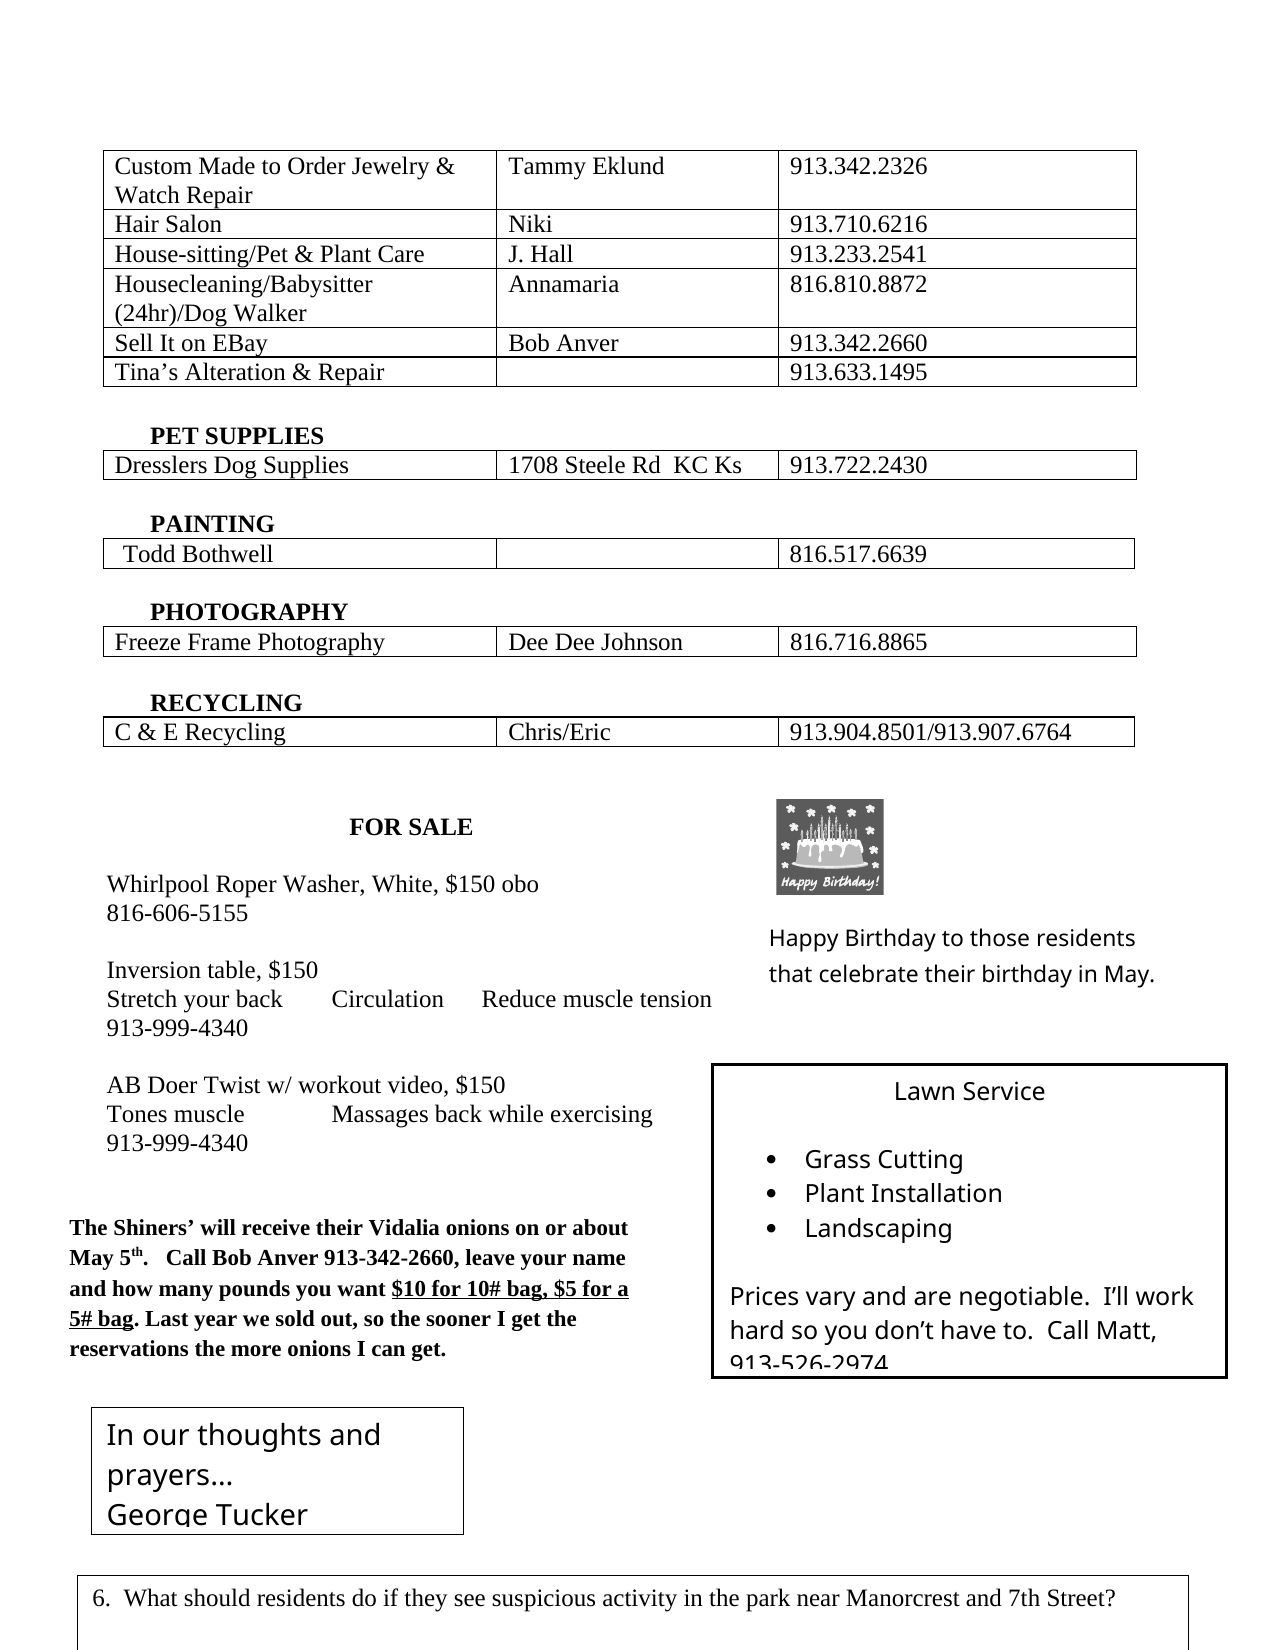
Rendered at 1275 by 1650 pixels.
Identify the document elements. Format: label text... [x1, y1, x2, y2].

table_cell Annamaria [497, 269, 778, 327]
table_cell Hair Salon [104, 210, 496, 238]
table_header Dresslers Dog Supplies [104, 451, 496, 479]
table_cell Tina’s Alteration & Repair [104, 358, 496, 386]
table_cell 913.342.2660 [779, 328, 1136, 356]
table_cell Bob Anver [497, 328, 778, 356]
table_cell 816.810.8872 [779, 269, 1136, 327]
table_header 913.904.8501/913.907.6764 [779, 718, 1134, 746]
text RECYCLING [150, 688, 1125, 716]
table_header Chris/Eric [497, 718, 778, 746]
table_header C & E Recycling [104, 718, 496, 746]
table_header 816.517.6639 [779, 539, 1134, 568]
table_header Freeze Frame Photography [104, 627, 496, 656]
text PET SUPPLIES [150, 421, 1125, 449]
table_cell 913.633.1495 [779, 358, 1136, 386]
table_cell [497, 358, 778, 386]
text PHOTOGRAPHY [150, 597, 1125, 626]
text PAINTING [150, 509, 1125, 538]
table_cell 913.233.2541 [779, 239, 1136, 268]
table_cell 913.710.6216 [779, 210, 1136, 238]
table_header Dee Dee Johnson [497, 627, 778, 656]
table_cell Sell It on EBay [104, 328, 496, 356]
table_header [497, 539, 778, 568]
table_cell Tammy Eklund [497, 151, 778, 208]
table_header 816.716.8865 [779, 627, 1136, 656]
table_header 913.722.2430 [779, 451, 1136, 479]
table_cell Housecleaning/Babysitter (24hr)/Dog Walker [104, 269, 496, 327]
table_cell 913.342.2326 [779, 151, 1136, 208]
table_header Todd Bothwell [104, 539, 496, 568]
table_cell House-sitting/Pet & Plant Care [104, 239, 496, 268]
table_cell Custom Made to Order Jewelry & Watch Repair [104, 151, 496, 208]
table_cell Niki [497, 210, 778, 238]
table_cell J. Hall [497, 239, 778, 268]
table_header 1708 Steele Rd KC Ks [497, 451, 778, 479]
